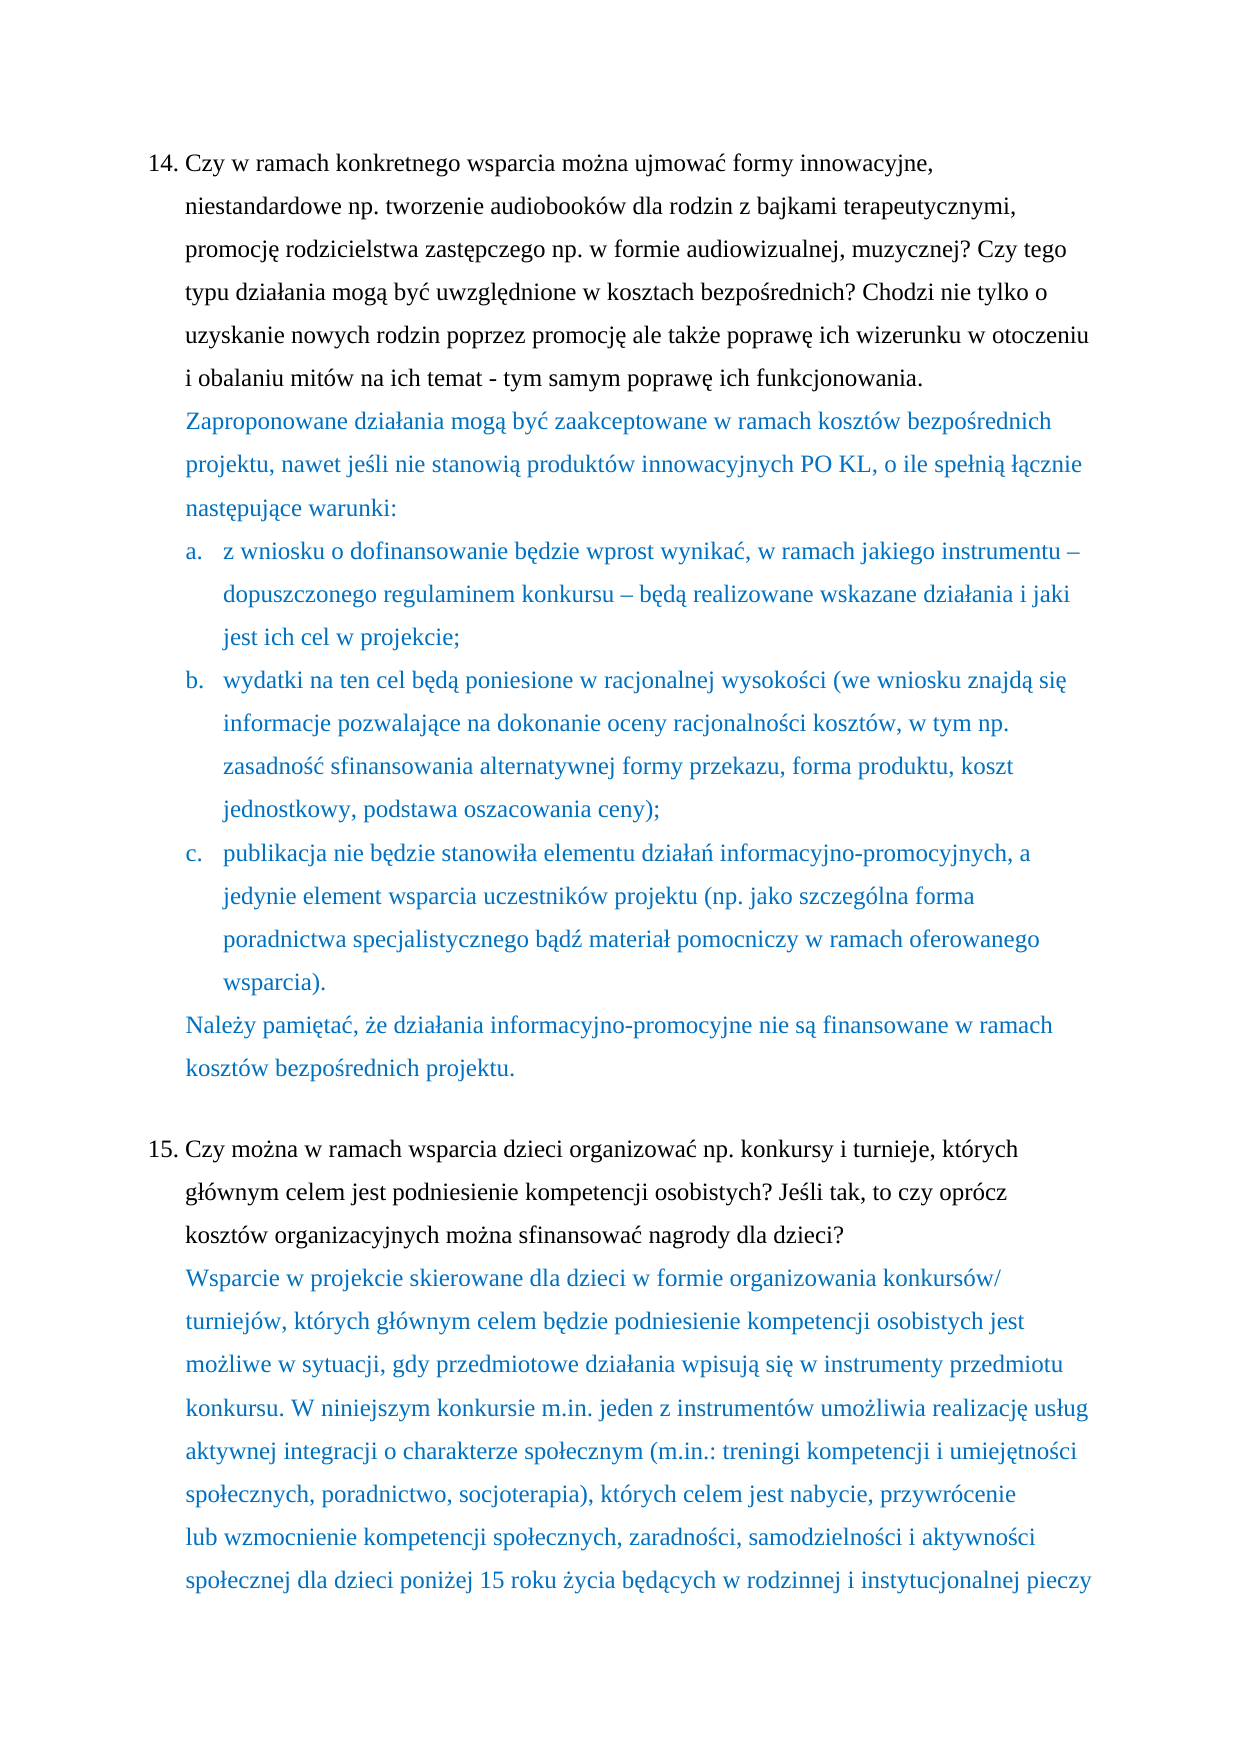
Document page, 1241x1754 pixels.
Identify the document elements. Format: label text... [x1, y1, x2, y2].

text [185, 1263, 1093, 1594]
list publikacja nie będzie stanowiła elementu działań informacyjno-promocyjnych, a jedynie element wsparcia uczestników projektu (np. jako szczególna forma poradnictwa specjalistycznego bądź materiał pomocniczy w ramach oferowanego wsparcia). [185, 838, 1093, 996]
list wydatki na ten cel będą poniesione w racjonalnej wysokości (we wniosku znajdą się informacje pozwalające na dokonanie oceny racjonalności kosztów, w tym np. zasadność sfinansowania alternatywnej formy przekazu, forma produktu, koszt jednostkowy, podstawa oszacowania ceny); [185, 665, 1093, 823]
text Zaproponowane działania mogą być zaakceptowane w ramach kosztów bezpośrednich projektu, nawet jeśli nie stanowią produktów innowacyjnych PO KL, o ile spełnią łącznie następujące warunki: [185, 406, 1093, 521]
list Czy można w ramach wsparcia dzieci organizować np. konkursy i turnieje, których głównym celem jest podniesienie kompetencji osobistych? Jeśli tak, to czy oprócz kosztów organizacyjnych można sfinansować nagrody dla dzieci? [148, 1134, 1093, 1249]
text Należy pamiętać, że działania informacyjno-promocyjne nie są finansowane w ramach kosztów bezpośrednich projektu. [185, 1010, 1093, 1082]
list z wniosku o dofinansowanie będzie wprost wynikać, w ramach jakiego instrumentu – dopuszczonego regulaminem konkursu – będą realizowane wskazane działania i jaki jest ich cel w projekcie; [185, 536, 1093, 651]
list Czy w ramach konkretnego wsparcia można ujmować formy innowacyjne, niestandardowe np. tworzenie audiobooków dla rodzin z bajkami terapeutycznymi, promocję rodzicielstwa zastępczego np. w formie audiowizualnej, muzycznej? Czy tego typu działania mogą być uwzględnione w kosztach bezpośrednich? Chodzi nie tylko o uzyskanie nowych rodzin poprzez promocję ale także poprawę ich wizerunku w otoczeniu i obalaniu mitów na ich temat - tym samym poprawę ich funkcjonowania. [148, 148, 1093, 392]
